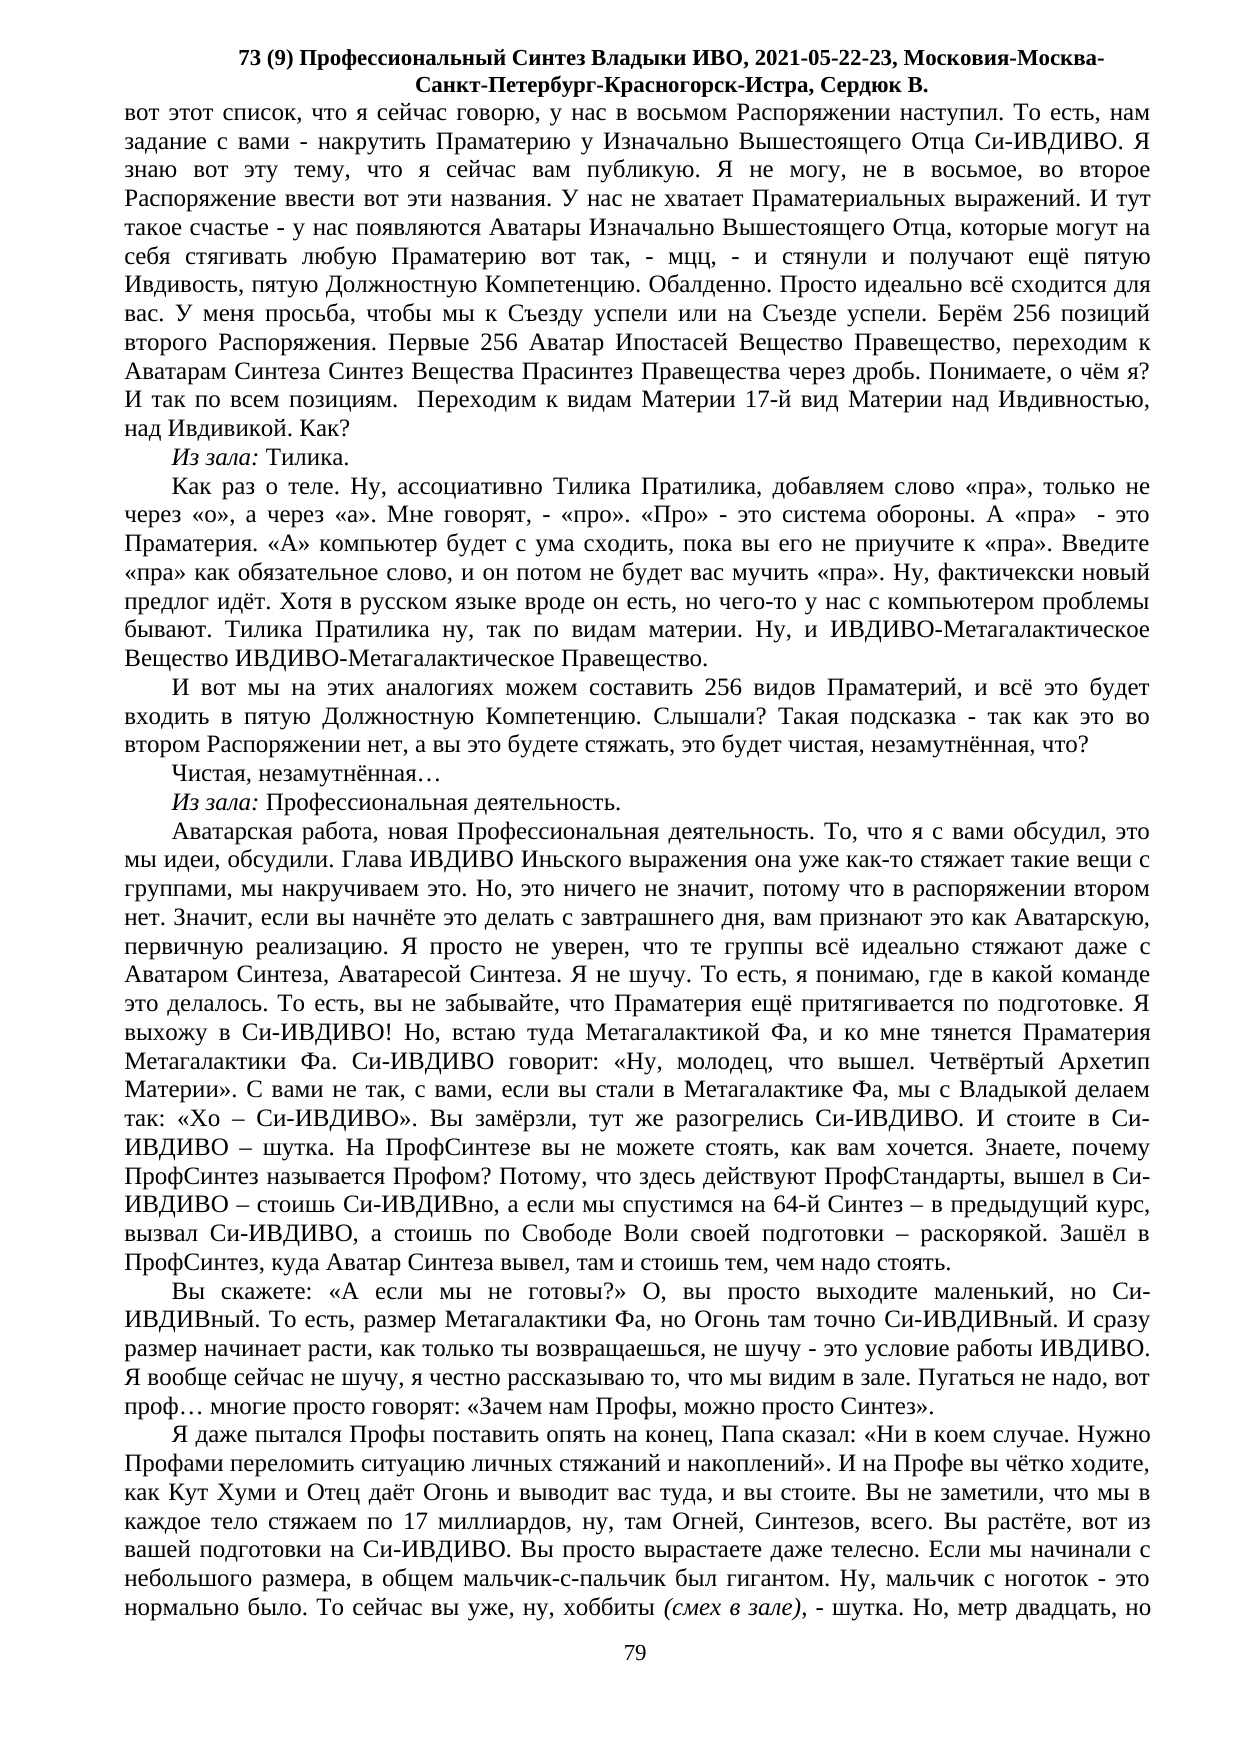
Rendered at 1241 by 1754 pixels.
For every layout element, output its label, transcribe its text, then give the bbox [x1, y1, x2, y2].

text И вот мы на этих аналогиях можем составить 256 видов Праматерий, и всё это будет входить в пятую Должностную Компетенцию. Слышали? Такая подсказка - так как это во втором Распоряжении нет, а вы это будете стяжать, это будет чистая, незамутнённая, что? [124, 672, 1152, 758]
text Из зала: Профессиональная деятельность. [124, 787, 1152, 816]
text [124, 97, 1152, 442]
text Вы скажете: «А если мы не готовы?» О, вы просто выходите маленький, но Си-ИВДИВный. То есть, размер Метагалактики Фа, но Огонь там точно Си-ИВДИВный. И сразу размер начинает расти, как только ты возвращаешься, не шучу - это условие работы ИВДИВО. Я вообще сейчас не шучу, я честно рассказываю то, что мы видим в зале. Пугаться не надо, вот проф… многие просто говорят: «Зачем нам Профы, можно просто Синтез». [124, 1276, 1152, 1419]
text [124, 1419, 1152, 1621]
text Чистая, незамутнённая… [124, 758, 1152, 787]
text Из зала: Тилика. [124, 442, 1152, 471]
text Аватарская работа, новая Профессиональная деятельность. То, что я с вами обсудил, это мы идеи, обсудили. Глава ИВДИВО Иньского выражения она уже как-то стяжает такие вещи с группами, мы накручиваем это. Но, это ничего не значит, потому что в распоряжении втором нет. Значит, если вы начнёте это делать с завтрашнего дня, вам признают это как Аватарскую, первичную реализацию. Я просто не уверен, что те группы всё идеально стяжают даже с Аватаром Синтеза, Аватаресой Синтеза. Я не шучу. То есть, я понимаю, где в какой команде это делалось. То есть, вы не забывайте, что Праматерия ещё притягивается по подготовке. Я выхожу в Си-ИВДИВО! Но, встаю туда Метагалактикой Фа, и ко мне тянется Праматерия Метагалактики Фа. Си-ИВДИВО говорит: «Ну, молодец, что вышел. Четвёртый Архетип Материи». С вами не так, с вами, если вы стали в Метагалактике Фа, мы с Владыкой делаем так: «Хо – Си-ИВДИВО». Вы замёрзли, тут же разогрелись Си-ИВДИВО. И стоите в Си-ИВДИВО – шутка. На ПрофСинтезе вы не можете стоять, как вам хочется. Знаете, почему ПрофСинтез называется Профом? Потому, что здесь действуют ПрофСтандарты, вышел в Си-ИВДИВО – стоишь Си-ИВДИВно, а если мы спустимся на 64-й Синтез – в предыдущий курс, вызвал Си-ИВДИВО, а стоишь по Свободе Воли своей подготовки – раскорякой. Зашёл в ПрофСинтез, куда Аватар Синтеза вывел, там и стоишь тем, чем надо стоять. [124, 816, 1152, 1276]
text Как раз о теле. Ну, ассоциативно Тилика Пратилика, добавляем слово «пра», только не через «о», а через «а». Мне говорят, - «про». «Про» - это система обороны. А «пра» - это Праматерия. «А» компьютер будет с ума сходить, пока вы его не приучите к «пра». Введите «пра» как обязательное слово, и он потом не будет вас мучить «пра». Ну, фактичекски новый предлог идёт. Хотя в русском языке вроде он есть, но чего-то у нас с компьютером проблемы бывают. Тилика Пратилика ну, так по видам материи. Ну, и ИВДИВО-Метагалактическое Вещество ИВДИВО-Метагалактическое Правещество. [124, 471, 1152, 672]
